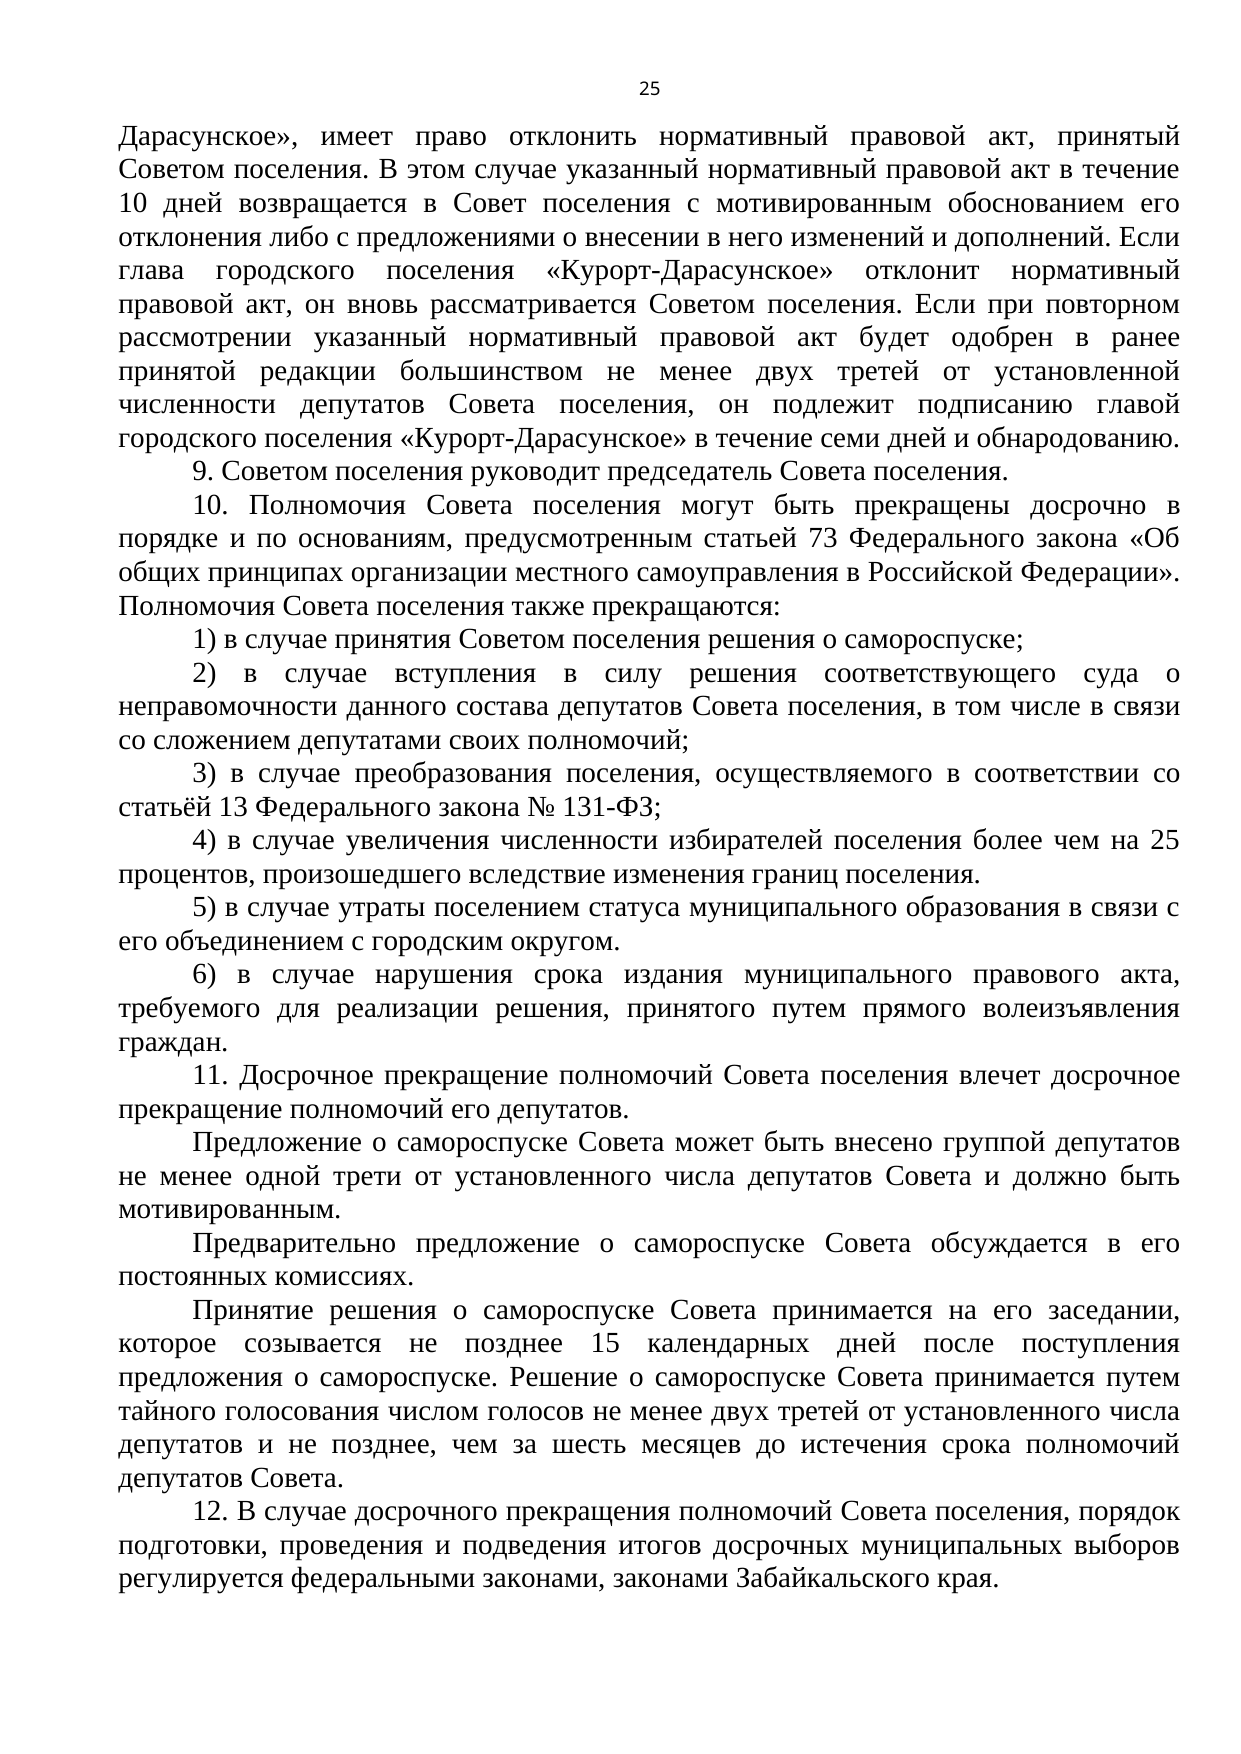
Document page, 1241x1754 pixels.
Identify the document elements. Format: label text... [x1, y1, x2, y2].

text 12. В случае досрочного прекращения полномочий Совета поселения, порядок подготовки, проведения и подведения итогов досрочных муниципальных выборов регулируется федеральными законами, законами Забайкальского края. [118, 1493, 1181, 1594]
text 1) в случае принятия Советом поселения решения о самороспуске; [118, 621, 1181, 655]
text 6) в случае нарушения срока издания муниципального правового акта, требуемого для реализации решения, принятого путем прямого волеизъявления граждан. [118, 957, 1181, 1057]
text 11. Досрочное прекращение полномочий Совета поселения влечет досрочное прекращение полномочий его депутатов. [118, 1057, 1181, 1124]
text 10. Полномочия Совета поселения могут быть прекращены досрочно в порядке и по основаниям, предусмотренным статьей 73 Федерального закона «Об общих принципах организации местного самоуправления в Российской Федерации». Полномочия Совета поселения также прекращаются: [118, 487, 1181, 621]
text 3) в случае преобразования поселения, осуществляемого в соответствии со статьёй 13 Федерального закона № 131-ФЗ; [118, 755, 1181, 822]
text Принятие решения о самороспуске Совета принимается на его заседании, которое созывается не позднее 15 календарных дней после поступления предложения о самороспуске. Решение о самороспуске Совета принимается путем тайного голосования числом голосов не менее двух третей от установленного числа депутатов и не позднее, чем за шесть месяцев до истечения срока полномочий депутатов Совета. [118, 1292, 1181, 1493]
text Предложение о самороспуске Совета может быть внесено группой депутатов не менее одной трети от установленного числа депутатов Совета и должно быть мотивированным. [118, 1124, 1181, 1225]
text 9. Советом поселения руководит председатель Совета поселения. [118, 453, 1181, 487]
text 2) в случае вступления в силу решения соответствующего суда о неправомочности данного состава депутатов Совета поселения, в том числе в связи со сложением депутатами своих полномочий; [118, 655, 1181, 755]
text 4) в случае увеличения численности избирателей поселения более чем на 25 процентов, произошедшего вследствие изменения границ поселения. [118, 822, 1181, 889]
text Предварительно предложение о самороспуске Совета обсуждается в его постоянных комиссиях. [118, 1225, 1181, 1292]
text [118, 118, 1181, 453]
text 5) в случае утраты поселением статуса муниципального образования в связи с его объединением с городским округом. [118, 889, 1181, 957]
